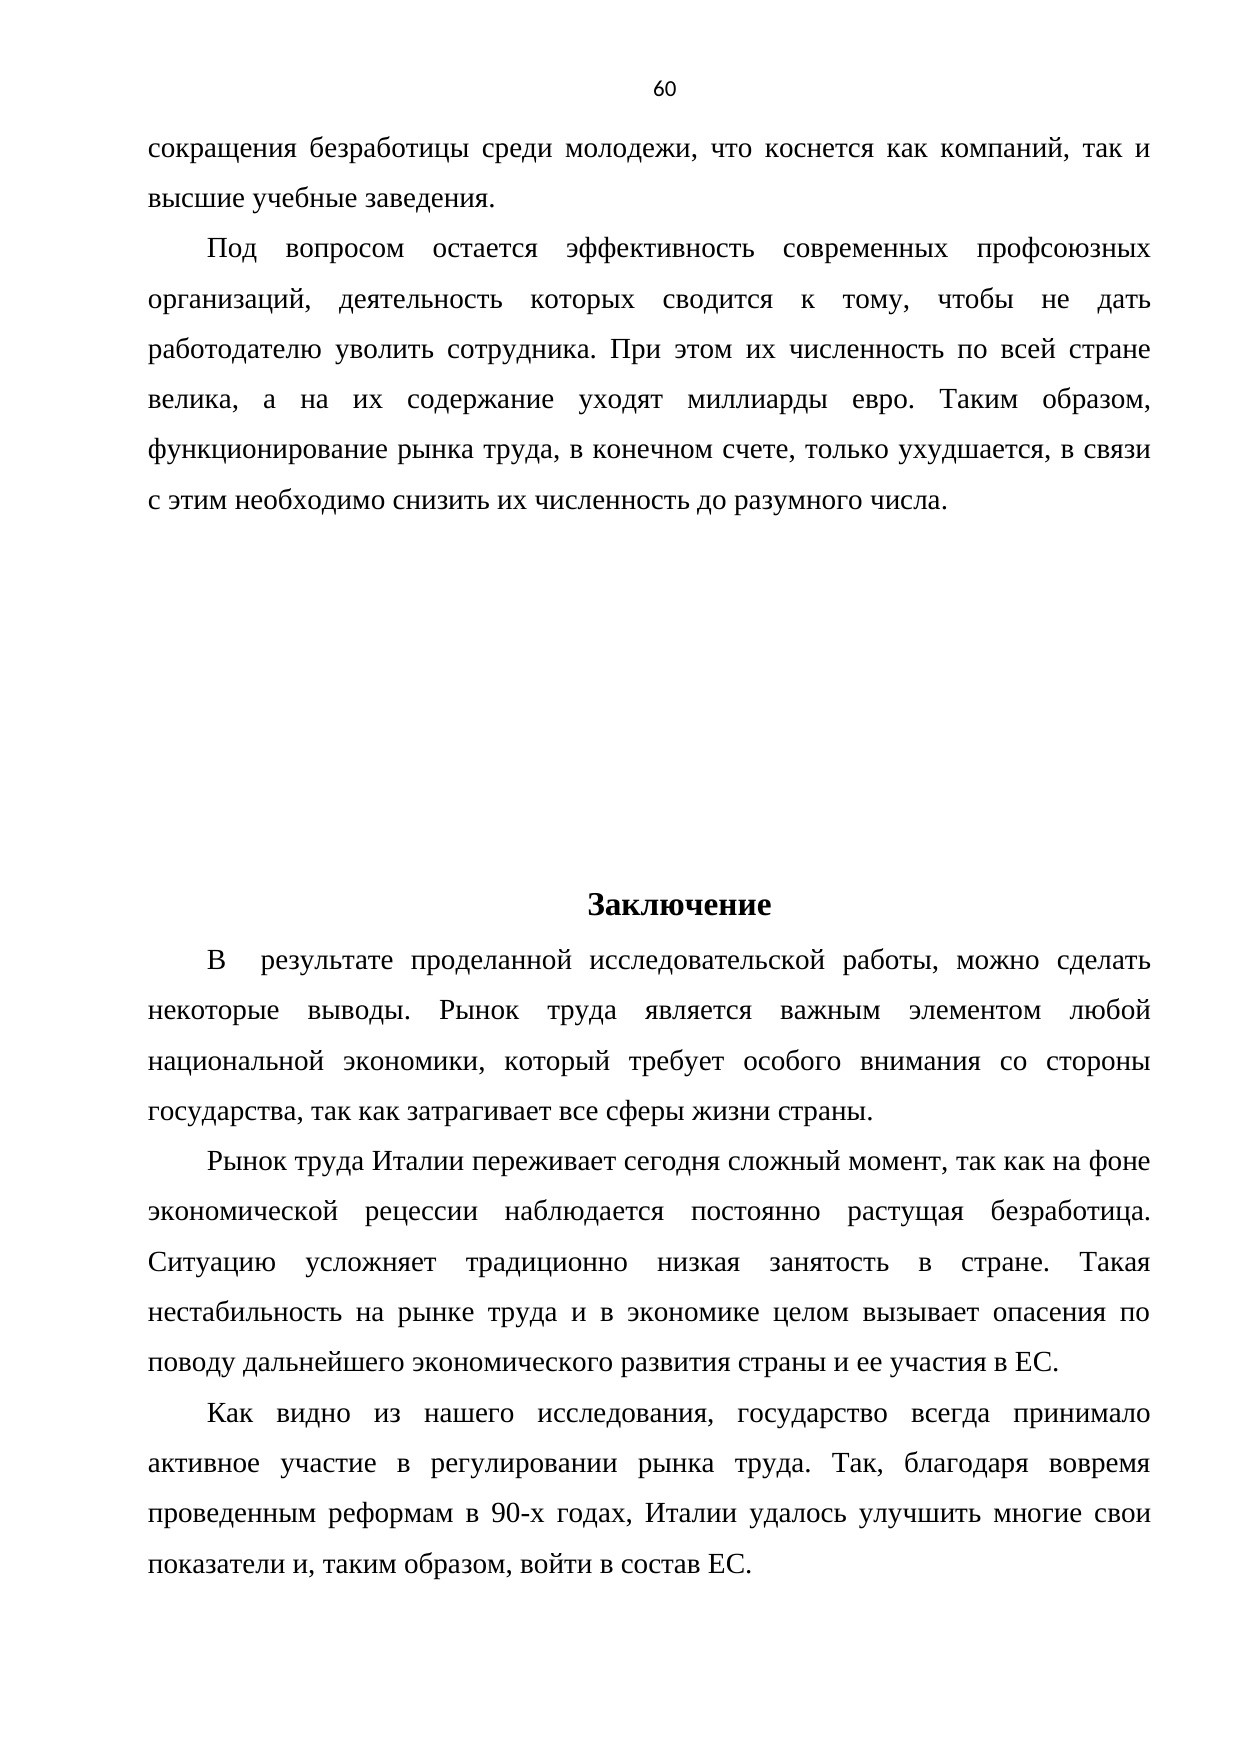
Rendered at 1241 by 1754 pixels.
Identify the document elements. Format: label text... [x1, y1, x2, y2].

text В результате проделанной исследовательской работы, можно сделать некоторые выводы. Рынок труда является важным элементом любой национальной экономики, который требует особого внимания со стороны государства, так как затрагивает все сферы жизни страны. [148, 942, 1152, 1126]
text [148, 130, 1152, 214]
text Как видно из нашего исследования, государство всегда принимало активное участие в регулировании рынка труда. Так, благодаря вовремя проведенным реформам в 90-х годах, Италии удалось улучшить многие свои показатели и, таким образом, войти в состав ЕС. [148, 1395, 1152, 1579]
text Заключение [148, 884, 1152, 923]
text Рынок труда Италии переживает сегодня сложный момент, так как на фоне экономической рецессии наблюдается постоянно растущая безработица. Ситуацию усложняет традиционно низкая занятость в стране. Такая нестабильность на рынке труда и в экономике целом вызывает опасения по поводу дальнейшего экономического развития страны и ее участия в ЕС. [148, 1143, 1152, 1378]
text Под вопросом остается эффективность современных профсоюзных организаций, деятельность которых сводится к тому, чтобы не дать работодателю уволить сотрудника. При этом их численность по всей стране велика, а на их содержание уходят миллиарды евро. Таким образом, функционирование рынка труда, в конечном счете, только ухудшается, в связи с этим необходимо снизить их численность до разумного числа. [148, 230, 1152, 516]
